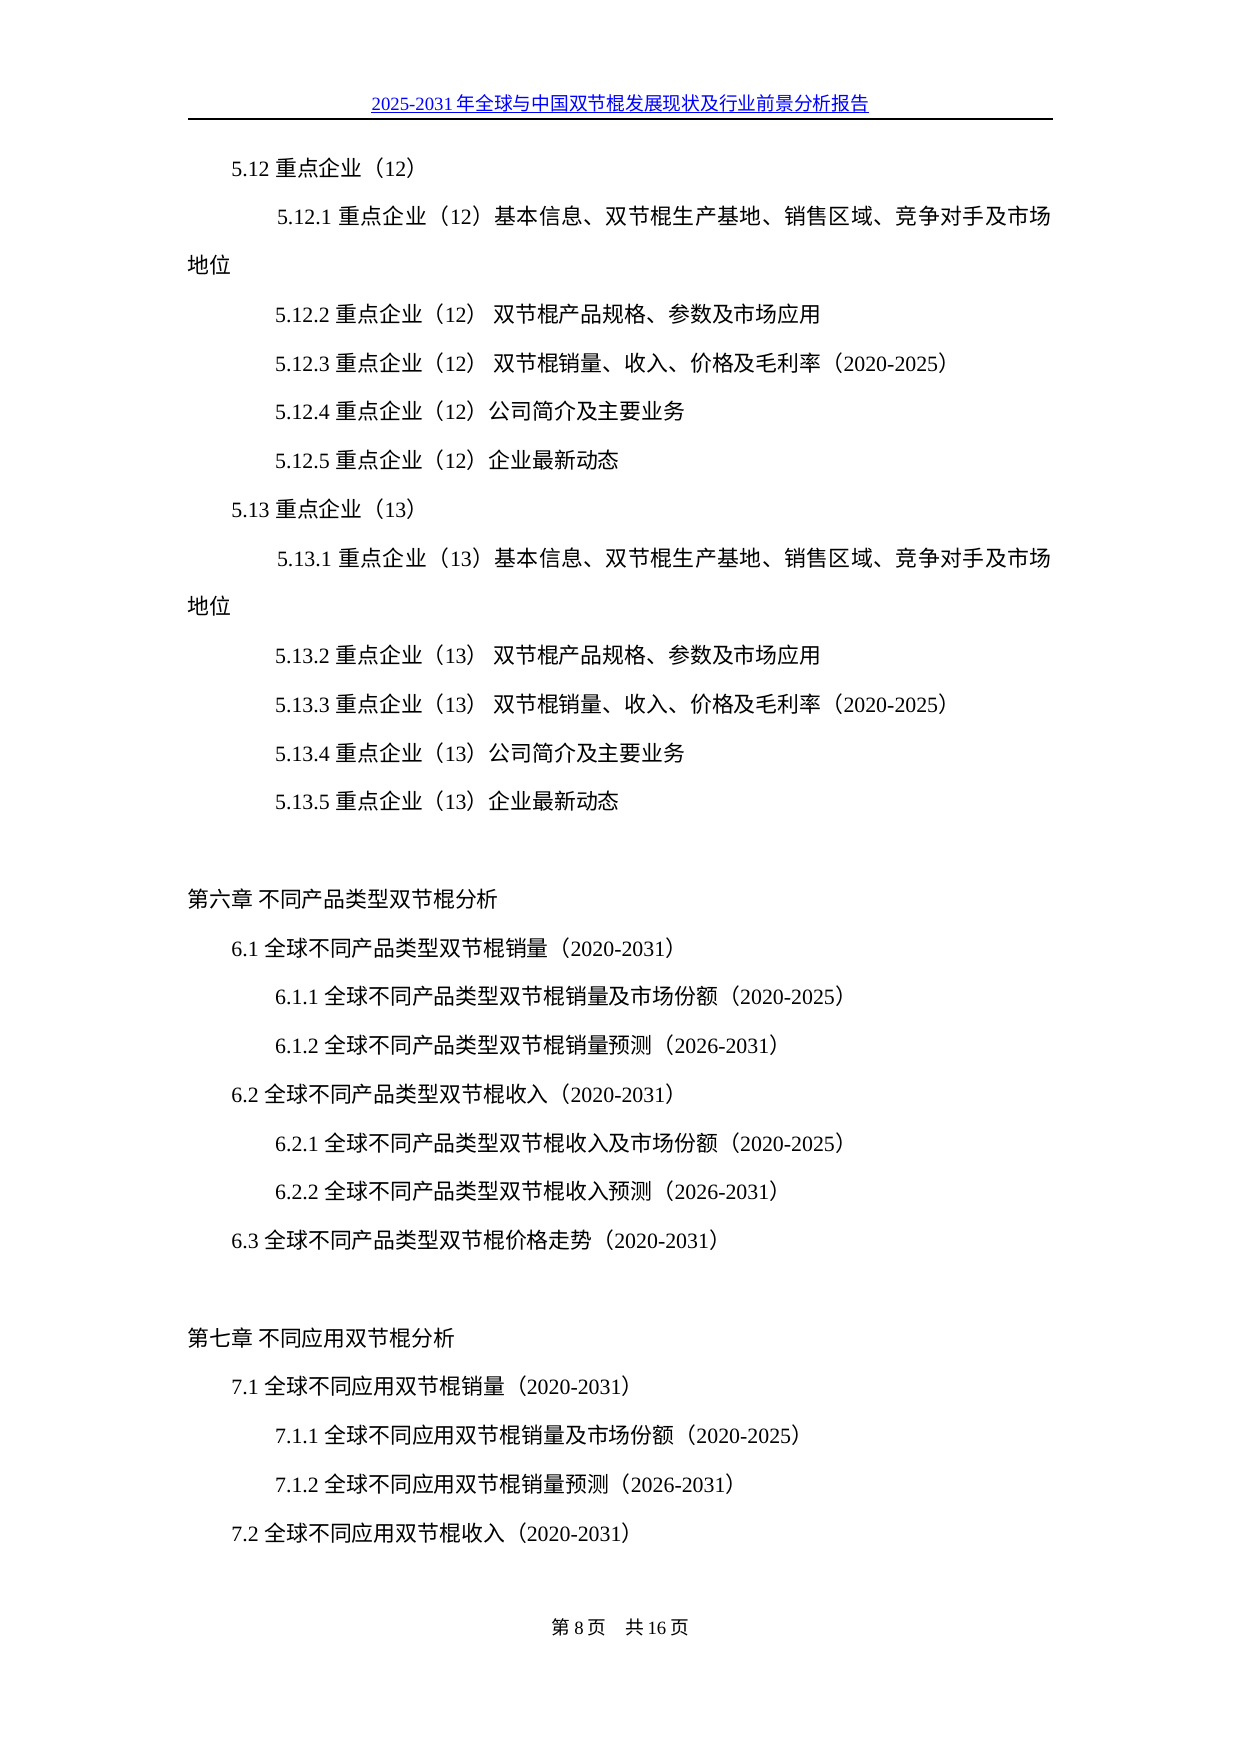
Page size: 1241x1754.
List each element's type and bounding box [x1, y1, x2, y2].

text [187, 150, 1053, 1548]
